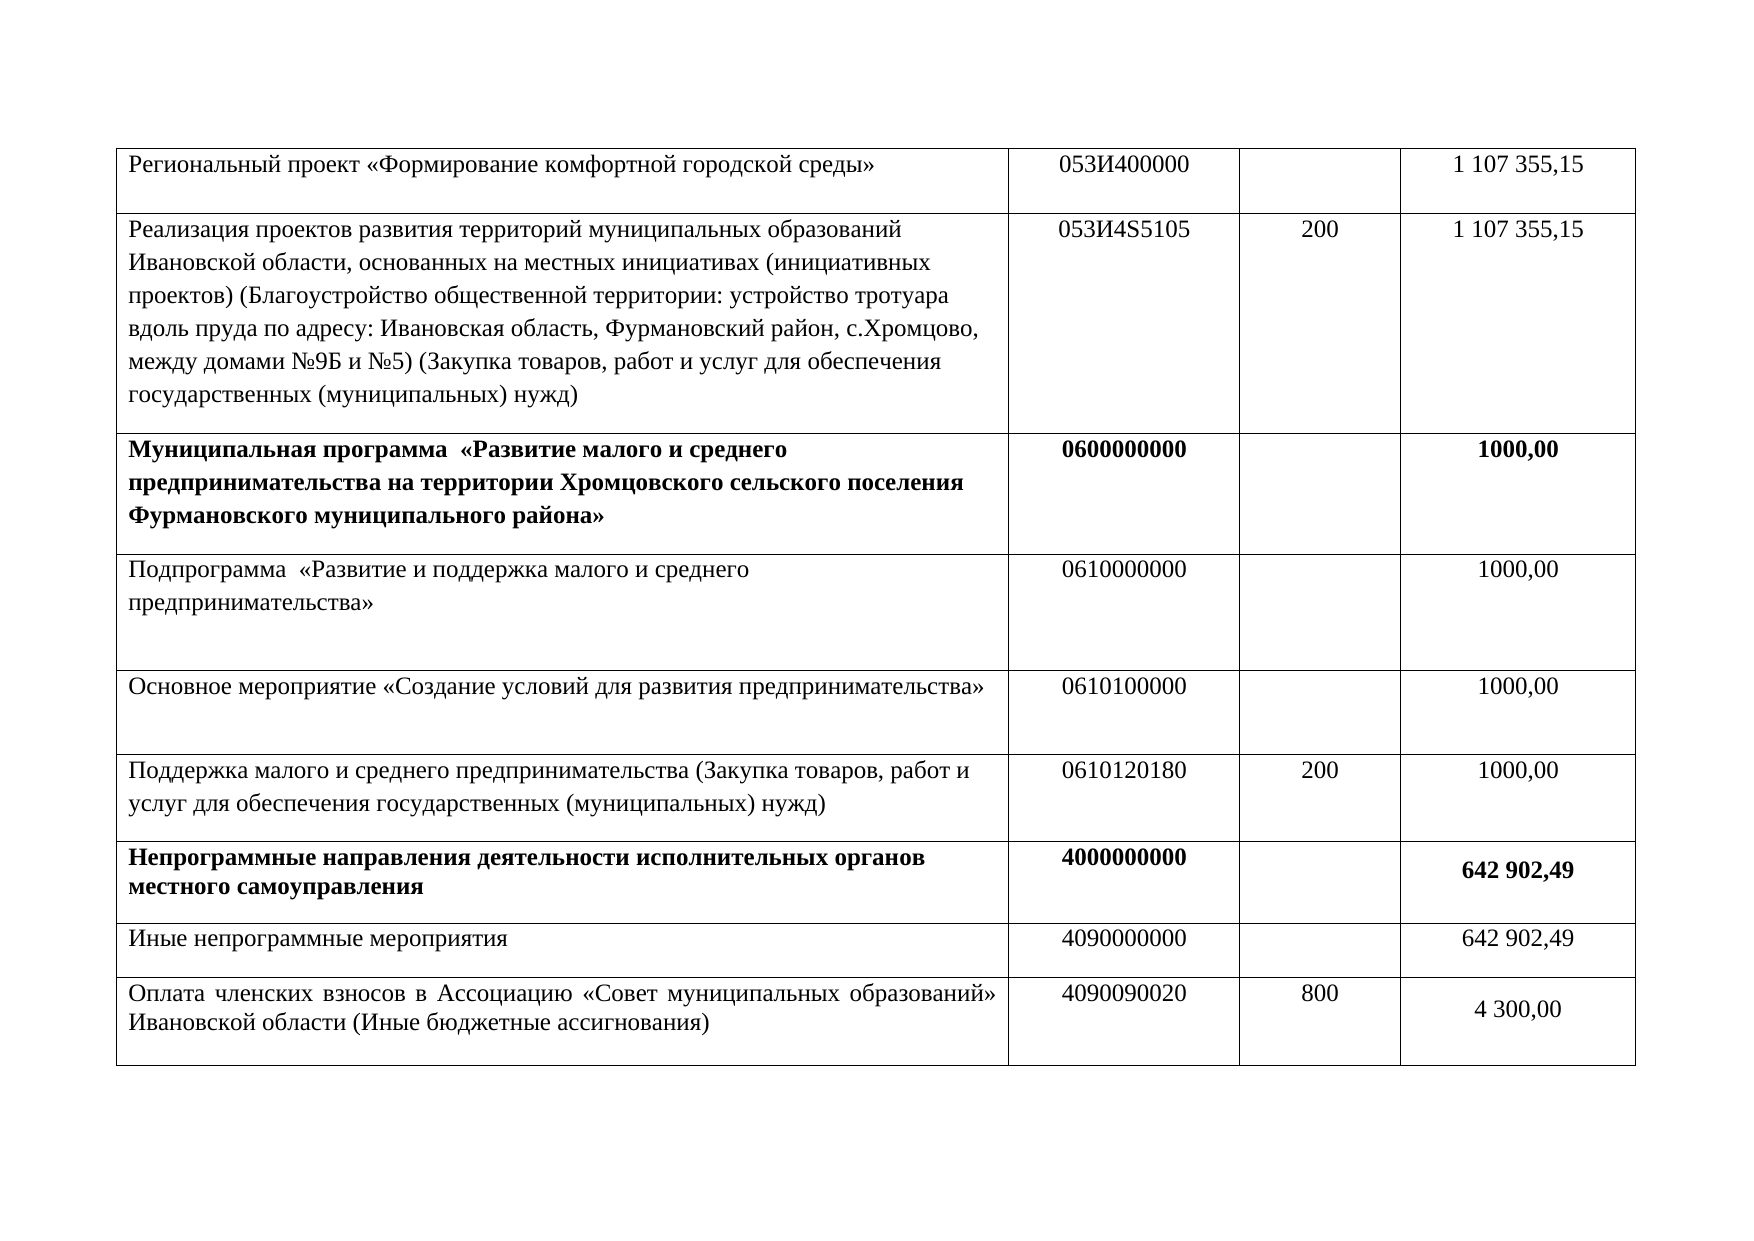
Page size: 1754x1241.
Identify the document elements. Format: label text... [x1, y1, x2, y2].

table_cell 0610000000 [1009, 555, 1239, 670]
table_cell [1240, 671, 1400, 754]
table_cell 053И4S5105 [1009, 214, 1239, 433]
table_cell 200 [1240, 755, 1400, 841]
table_cell 1 107 355,15 [1401, 214, 1635, 433]
table_cell 800 [1240, 978, 1400, 1064]
table_cell 1000,00 [1401, 555, 1635, 670]
table_cell [1240, 555, 1400, 670]
table_cell 200 [1240, 214, 1400, 433]
table_cell Непрограммные направления деятельности исполнительных органов местного самоуправления [117, 842, 1008, 922]
table_cell Оплата членских взносов в Ассоциацию «Совет муниципальных образований» Ивановской области (Иные бюджетные ассигнования) [117, 978, 1008, 1064]
table_cell 4000000000 [1009, 842, 1239, 922]
table_cell 1000,00 [1401, 755, 1635, 841]
table_cell 0600000000 [1009, 434, 1239, 553]
table_cell Подпрограмма «Развитие и поддержка малого и среднего предпринимательства» [117, 555, 1008, 670]
table_cell Поддержка малого и среднего предпринимательства (Закупка товаров, работ и услуг для обеспечения государственных (муниципальных) нужд) [117, 755, 1008, 841]
table_cell Реализация проектов развития территорий муниципальных образований Ивановской области, основанных на местных инициативах (инициативных проектов) (Благоустройство общественной территории: устройство тротуара вдоль пруда по адресу: Ивановская область, Фурмановский район, с.Хромцово, между домами №9Б и №5) (Закупка товаров, работ и услуг для обеспечения государственных (муниципальных) нужд) [117, 214, 1008, 433]
table_cell Основное мероприятие «Создание условий для развития предпринимательства» [117, 671, 1008, 754]
table_cell 1000,00 [1401, 434, 1635, 553]
table_cell [1240, 924, 1400, 977]
table_cell 642 902,49 [1401, 842, 1635, 922]
table_cell 0610120180 [1009, 755, 1239, 841]
table_cell 4090000000 [1009, 924, 1239, 977]
table_cell 1000,00 [1401, 671, 1635, 754]
table_cell 1 107 355,15 [1401, 149, 1635, 213]
table_cell [1240, 842, 1400, 922]
table_cell Муниципальная программа «Развитие малого и среднего предпринимательства на территории Хромцовского сельского поселения Фурмановского муниципального района» [117, 434, 1008, 553]
table_cell 0610100000 [1009, 671, 1239, 754]
table_cell [1240, 434, 1400, 553]
table_cell 4090090020 [1009, 978, 1239, 1064]
table_cell 053И400000 [1009, 149, 1239, 213]
table_cell 4 300,00 [1401, 978, 1635, 1064]
table_cell Региональный проект «Формирование комфортной городской среды» [117, 149, 1008, 213]
table_cell 642 902,49 [1401, 924, 1635, 977]
table_cell [1240, 149, 1400, 213]
table_cell Иные непрограммные мероприятия [117, 924, 1008, 977]
